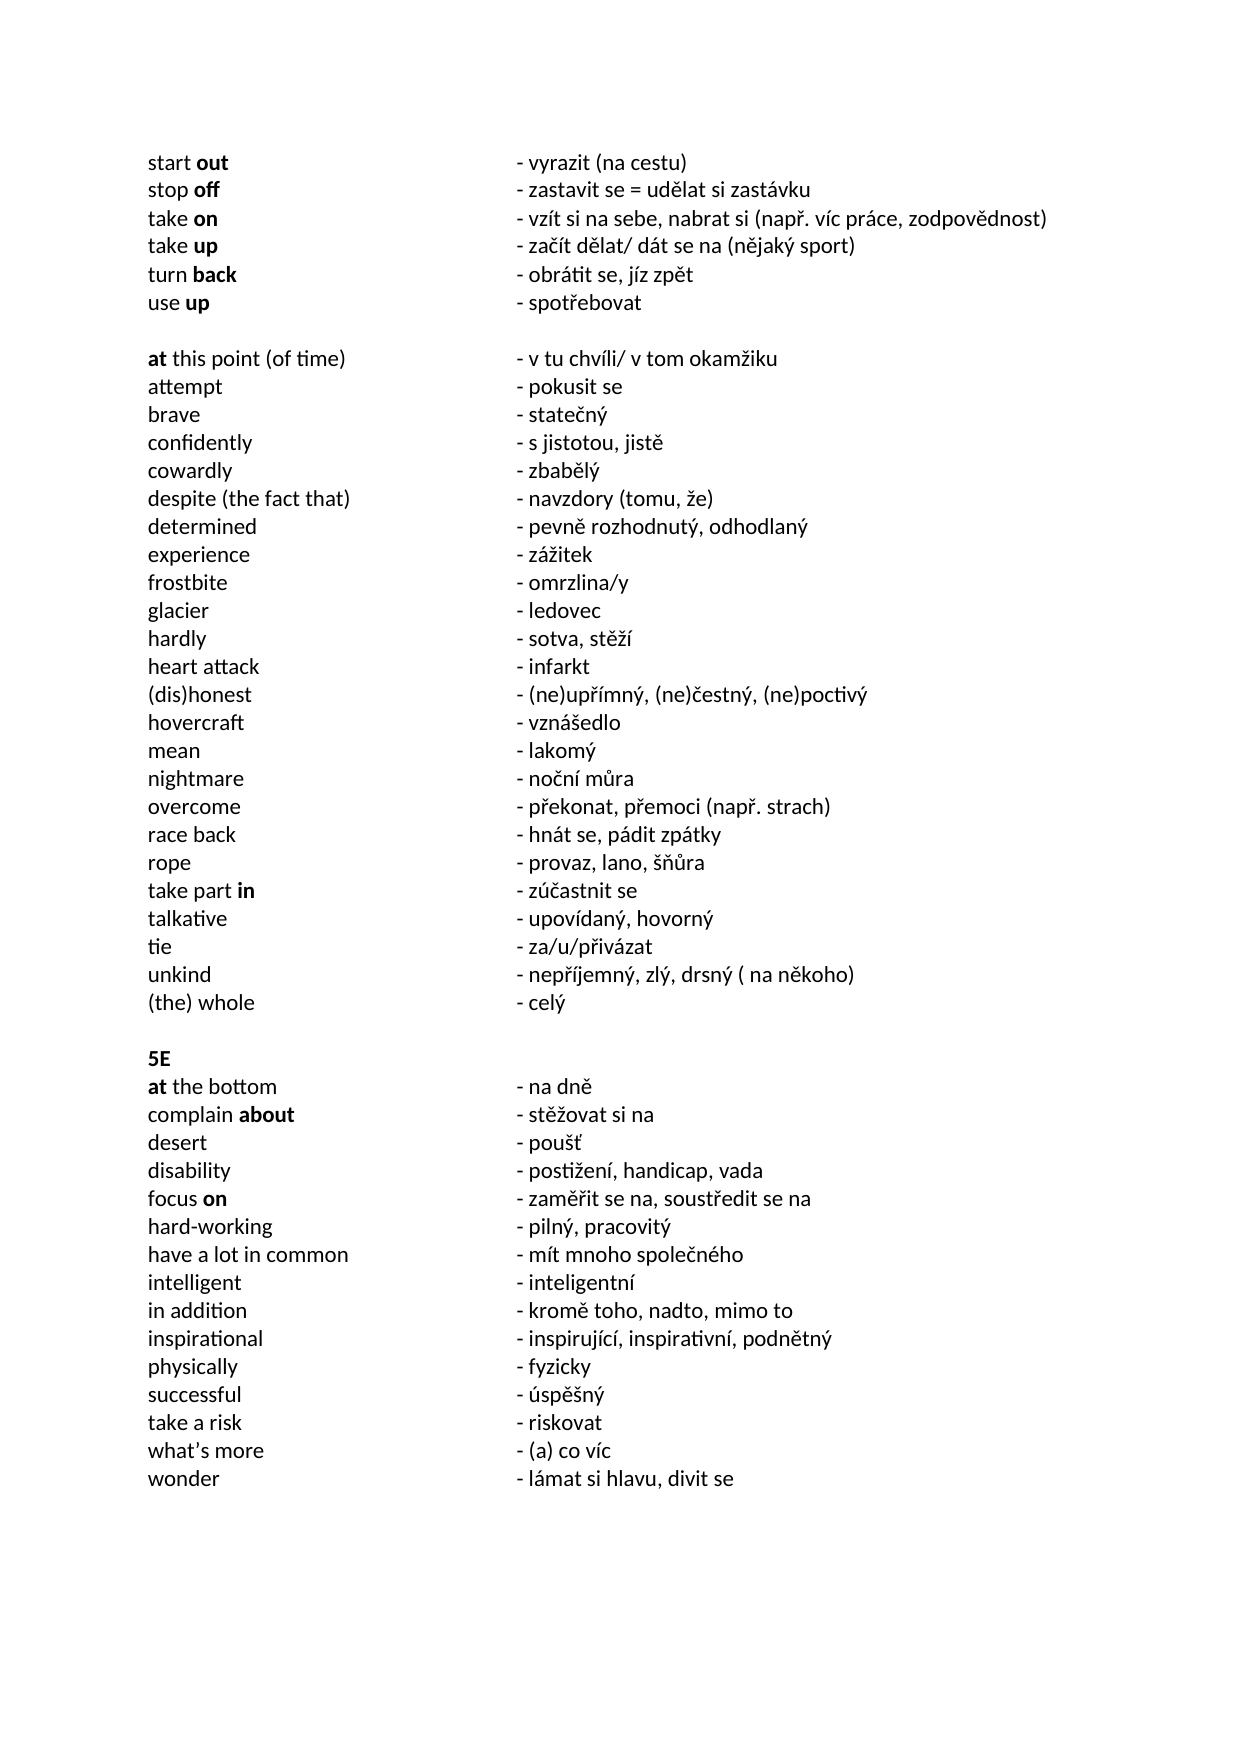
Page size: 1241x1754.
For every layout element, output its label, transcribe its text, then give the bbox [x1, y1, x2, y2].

text what’s more - (a) co víc [148, 1437, 1093, 1464]
text frostbite - omrzlina/y [148, 568, 1093, 596]
text (the) whole - celý [148, 988, 1093, 1016]
text brave - statečný [148, 400, 1093, 428]
text confidently - s jistotou, jistě [148, 428, 1093, 456]
text unkind - nepříjemný, zlý, drsný ( na někoho) [148, 960, 1093, 988]
text talkative - upovídaný, hovorný [148, 904, 1093, 932]
text despite (the fact that) - navzdory (tomu, že) [148, 484, 1093, 512]
text experience - zážitek [148, 540, 1093, 568]
text wonder - lámat si hlavu, divit se [148, 1464, 1093, 1493]
text hovercraft - vznášedlo [148, 708, 1093, 736]
text race back - hnát se, pádit zpátky [148, 820, 1093, 848]
text take up - začít dělat/ dát se na (nějaký sport) [148, 232, 1093, 260]
text inspirational - inspirující, inspirativní, podnětný [148, 1324, 1093, 1352]
text complain about - stěžovat si na [148, 1100, 1093, 1128]
text use up - spotřebovat [148, 288, 1093, 316]
text focus on - zaměřit se na, soustředit se na [148, 1184, 1093, 1212]
text successful - úspěšný [148, 1381, 1093, 1408]
text have a lot in common - mít mnoho společného [148, 1240, 1093, 1268]
text hard-working - pilný, pracovitý [148, 1212, 1093, 1240]
text in addition - kromě toho, nadto, mimo to [148, 1296, 1093, 1324]
text cowardly - zbabělý [148, 456, 1093, 484]
text physically - fyzicky [148, 1352, 1093, 1381]
text take a risk - riskovat [148, 1408, 1093, 1437]
text nightmare - noční můra [148, 764, 1093, 792]
text at the bottom - na dně [148, 1072, 1093, 1100]
text (dis)honest - (ne)upřímný, (ne)čestný, (ne)poctivý [148, 680, 1093, 708]
text stop off - zastavit se = udělat si zastávku [148, 176, 1093, 204]
text desert - poušť [148, 1128, 1093, 1156]
text determined - pevně rozhodnutý, odhodlaný [148, 512, 1093, 540]
text glacier - ledovec [148, 596, 1093, 624]
text turn back - obrátit se, jíz zpět [148, 260, 1093, 288]
text heart attack - infarkt [148, 652, 1093, 680]
text take part in - zúčastnit se [148, 876, 1093, 904]
text at this point (of time) - v tu chvíli/ v tom okamžiku [148, 344, 1093, 372]
text tie - za/u/přivázat [148, 932, 1093, 960]
text take on - vzít si na sebe, nabrat si (např. víc práce, zodpovědnost) [148, 204, 1093, 232]
text 5E [148, 1044, 1093, 1072]
text start out - vyrazit (na cestu) [148, 148, 1093, 176]
text rope - provaz, lano, šňůra [148, 848, 1093, 876]
text disability - postižení, handicap, vada [148, 1156, 1093, 1184]
text mean - lakomý [148, 736, 1093, 764]
text hardly - sotva, stěží [148, 624, 1093, 652]
text intelligent - inteligentní [148, 1268, 1093, 1296]
text overcome - překonat, přemoci (např. strach) [148, 792, 1093, 820]
text attempt - pokusit se [148, 372, 1093, 400]
